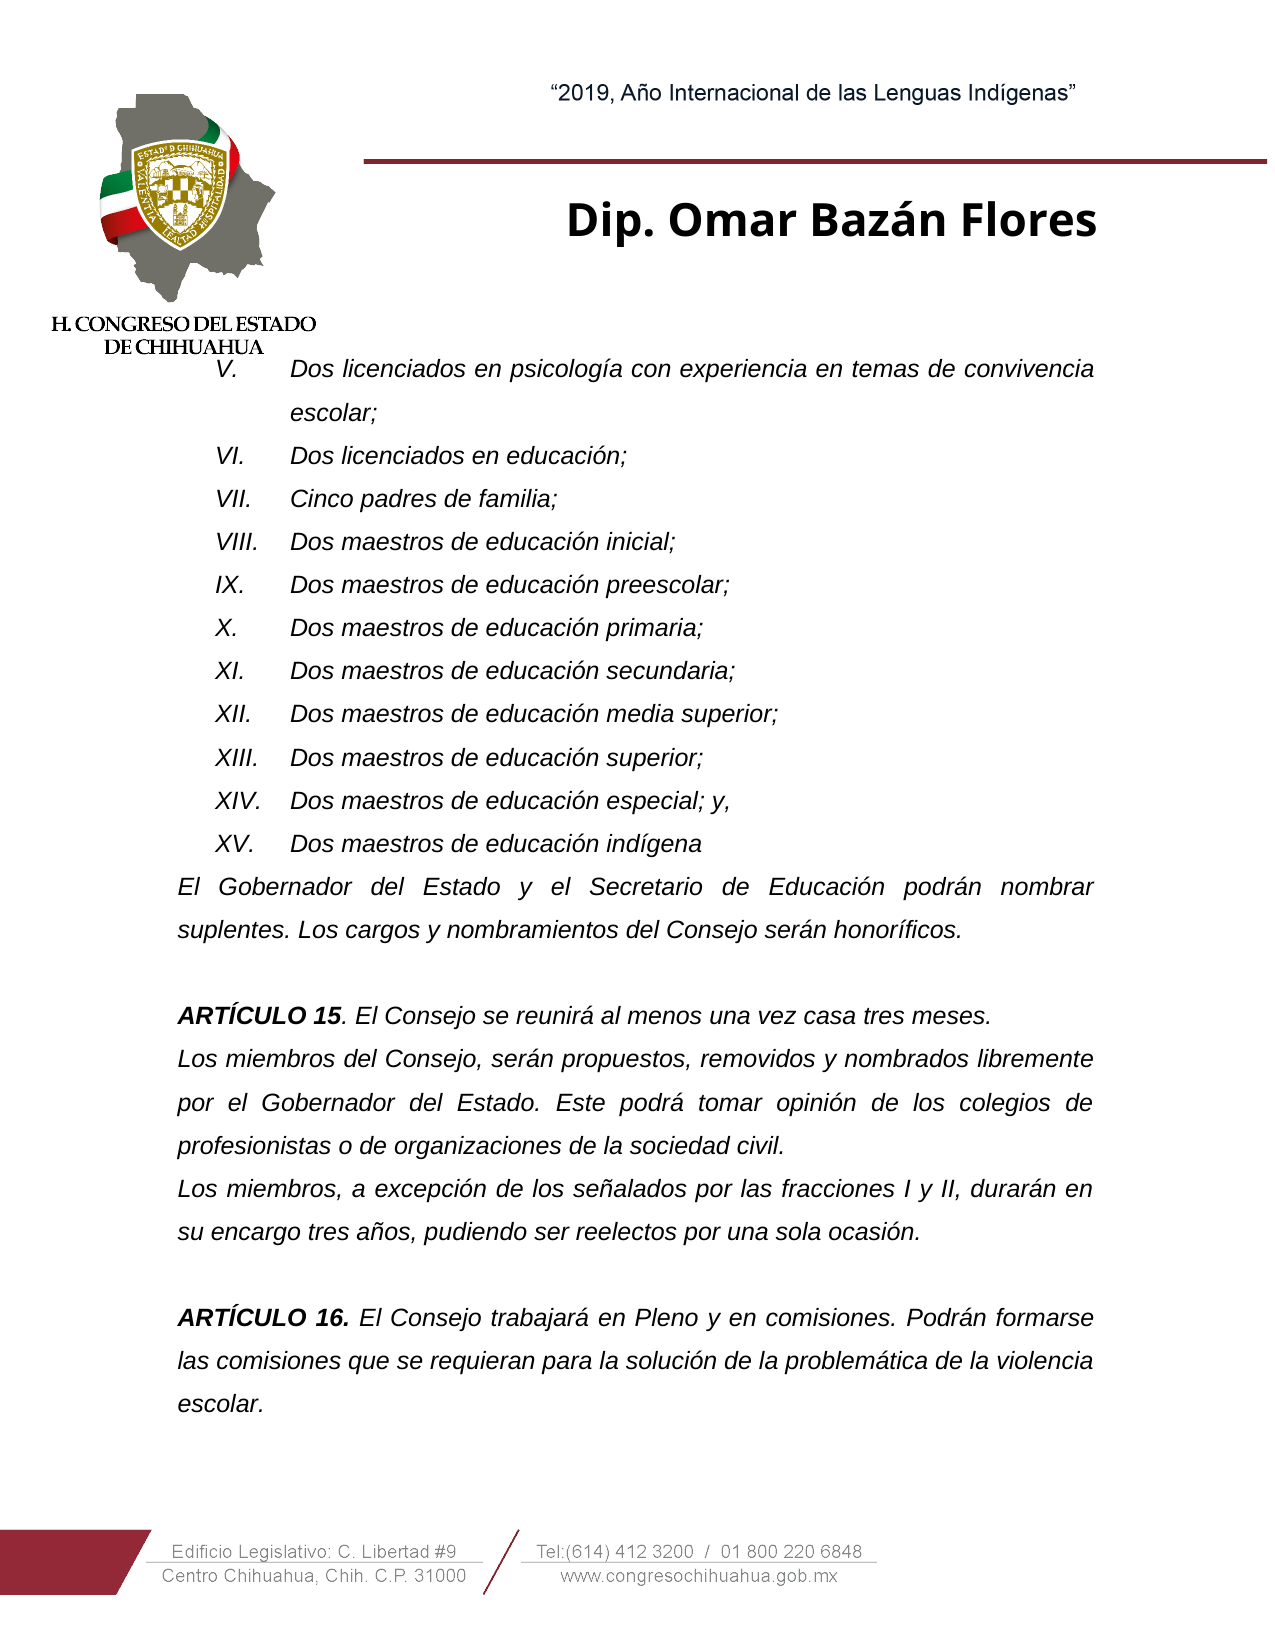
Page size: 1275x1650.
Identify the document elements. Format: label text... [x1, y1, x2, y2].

text Los miembros, a excepción de los señalados por las fracciones I y II, durarán en su encargo tres años, pudiendo ser reelectos por una sola ocasión. [177, 1174, 1098, 1246]
list Dos maestros de educación superior; [215, 742, 1098, 771]
list Dos maestros de educación indígena [215, 829, 1098, 857]
list Dos maestros de educación secundaria; [215, 656, 1098, 685]
list Dos maestros de educación preescolar; [215, 570, 1098, 599]
text ARTÍCULO 15. El Consejo se reunirá al menos una vez casa tres meses. [177, 1001, 1098, 1030]
list Dos licenciados en educación; [215, 441, 1098, 469]
list Dos maestros de educación especial; y, [215, 786, 1098, 814]
text Los miembros del Consejo, serán propuestos, removidos y nombrados libremente por el Gobernador del Estado. Este podrá tomar opinión de los colegios de profesionistas o de organizaciones de la sociedad civil. [177, 1044, 1098, 1159]
list Cinco padres de familia; [215, 484, 1098, 512]
list Dos maestros de educación inicial; [215, 527, 1098, 556]
list Dos maestros de educación media superior; [215, 699, 1098, 728]
picture [0, 7, 1268, 1650]
list Dos maestros de educación primaria; [215, 613, 1098, 642]
text ARTÍCULO 16. El Consejo trabajará en Pleno y en comisiones. Podrán formarse las comisiones que se requieran para la solución de la problemática de la violencia escolar. [177, 1303, 1098, 1418]
list Dos licenciados en psicología con experiencia en temas de convivencia escolar; [215, 354, 1098, 426]
text El Gobernador del Estado y el Secretario de Educación podrán nombrar suplentes. Los cargos y nombramientos del Consejo serán honoríficos. [177, 872, 1098, 944]
